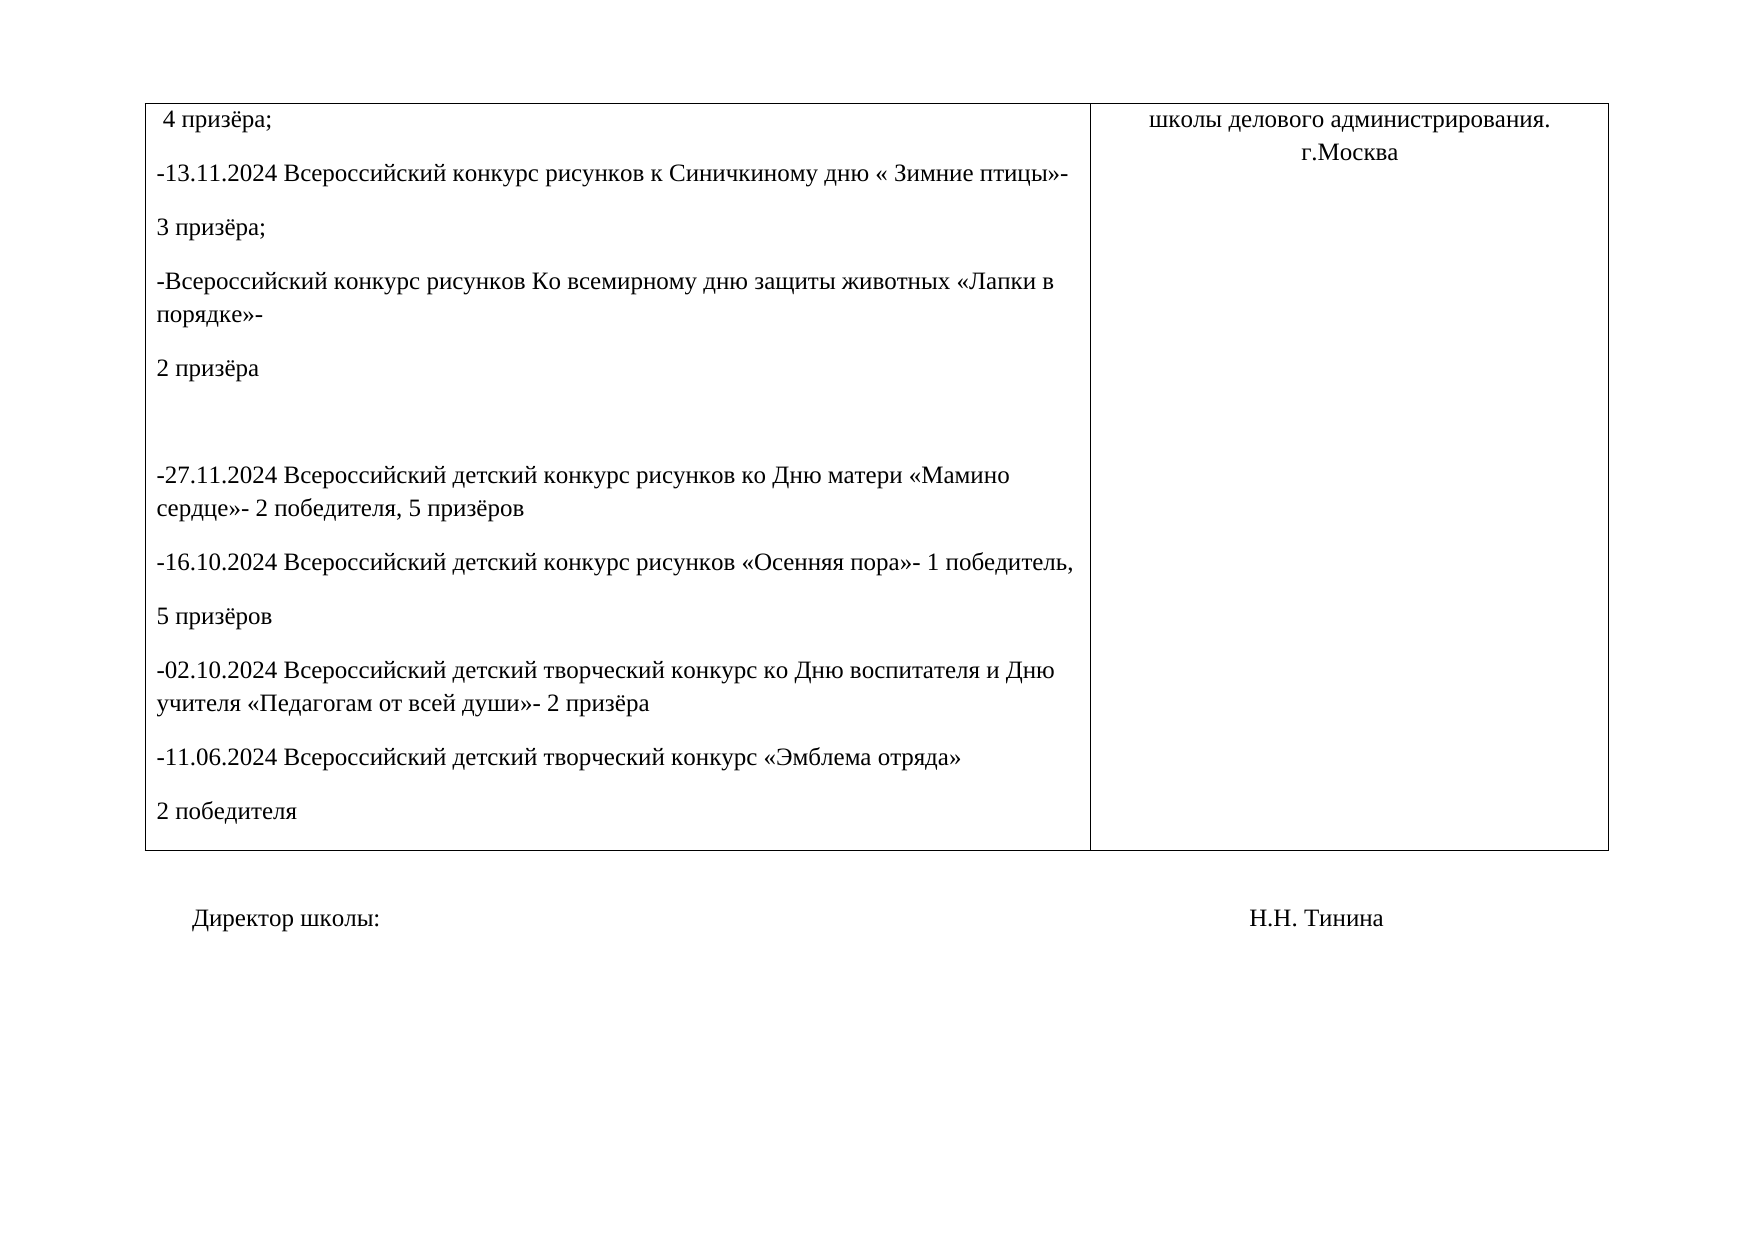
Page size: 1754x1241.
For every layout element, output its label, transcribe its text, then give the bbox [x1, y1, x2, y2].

text Директор школы: Н.Н. Тинина [118, 903, 1636, 932]
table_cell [146, 104, 1090, 849]
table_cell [1091, 104, 1608, 849]
